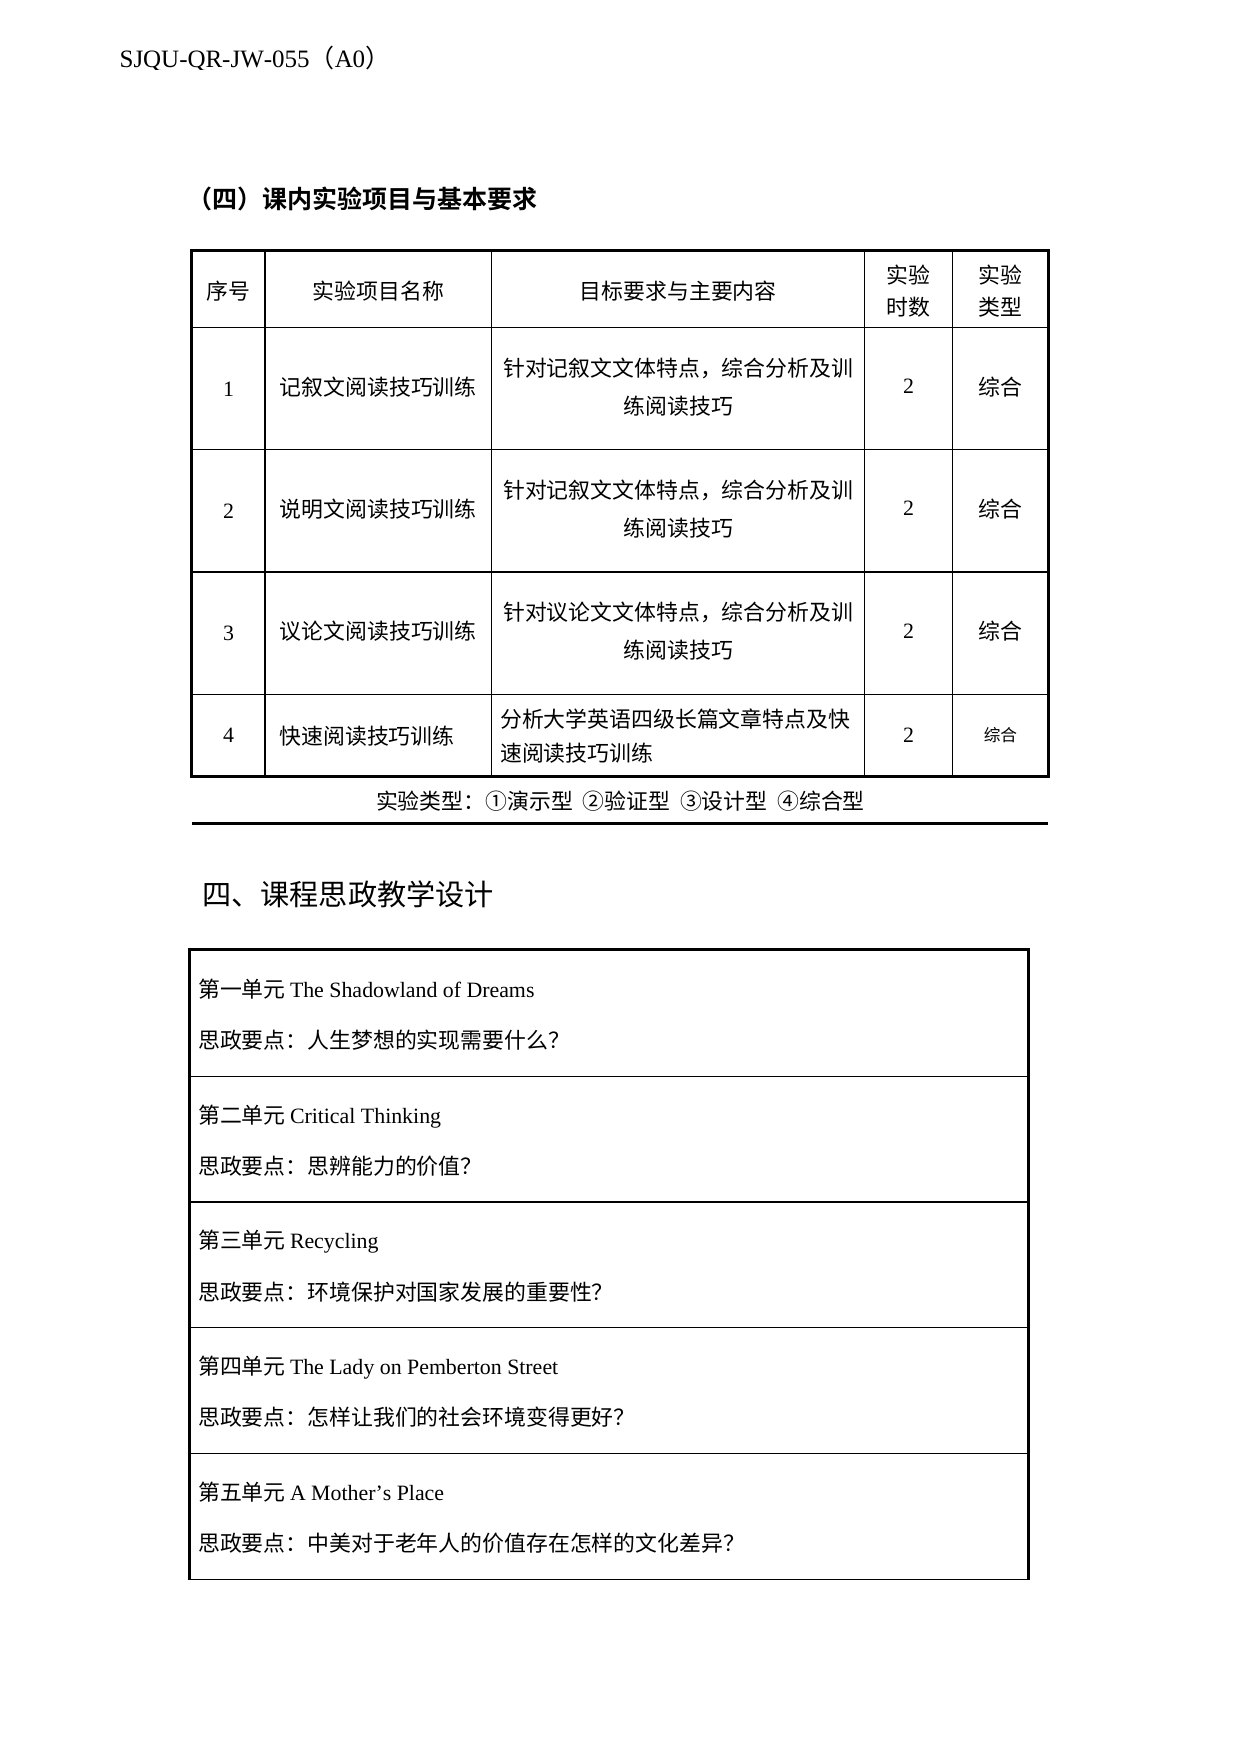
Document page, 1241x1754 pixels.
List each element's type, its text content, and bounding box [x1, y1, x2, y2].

table_cell 分析大学英语四级长篇文章特点及快速阅读技巧训练 [492, 695, 864, 774]
table_header 实验 时数 [865, 252, 952, 327]
table_header 实验 类型 [953, 252, 1047, 327]
table_cell 3 [193, 573, 264, 694]
table_cell 2 [865, 695, 952, 774]
table_header 目标要求与主要内容 [492, 252, 864, 327]
table_cell 记叙文阅读技巧训练 [266, 328, 491, 449]
table_cell 综合 [953, 573, 1047, 694]
table_cell 第三单元Recycling 思政要点：环境保护对国家发展的重要性？ [191, 1203, 1027, 1327]
table_cell 2 [193, 450, 264, 571]
table_cell 第四单元The Lady on Pemberton Street 思政要点：怎样让我们的社会环境变得更好？ [191, 1328, 1027, 1453]
text 四、课程思政教学设计 [187, 859, 1053, 927]
table_cell 综合 [953, 695, 1047, 774]
table_cell 针对记叙文文体特点，综合分析及训练阅读技巧 [492, 328, 864, 449]
table_cell 2 [865, 450, 952, 571]
text （四）课内实验项目与基本要求 [187, 164, 1053, 232]
table_cell 2 [865, 573, 952, 694]
table_cell 针对议论文文体特点，综合分析及训练阅读技巧 [492, 573, 864, 694]
table_cell 实验类型：①演示型 ②验证型 ③设计型 ④综合型 [192, 778, 1048, 822]
table_cell 第二单元Critical Thinking 思政要点：思辨能力的价值？ [191, 1077, 1027, 1201]
table_cell 综合 [953, 450, 1047, 571]
table_cell 综合 [953, 328, 1047, 449]
table_cell 第五单元A Mother’s Place 思政要点：中美对于老年人的价值存在怎样的文化差异？ [191, 1454, 1027, 1579]
table_cell 4 [193, 695, 264, 774]
table_header 序号 [193, 252, 264, 327]
table_header 实验项目名称 [266, 252, 491, 327]
table_cell 说明文阅读技巧训练 [266, 450, 491, 571]
table_cell 快速阅读技巧训练 [266, 695, 491, 774]
table_cell 1 [193, 328, 264, 449]
table_header 第一单元The Shadowland of Dreams 思政要点：人生梦想的实现需要什么？ [191, 951, 1027, 1076]
table_cell 针对记叙文文体特点，综合分析及训练阅读技巧 [492, 450, 864, 571]
table_cell 议论文阅读技巧训练 [266, 573, 491, 694]
table_cell 2 [865, 328, 952, 449]
